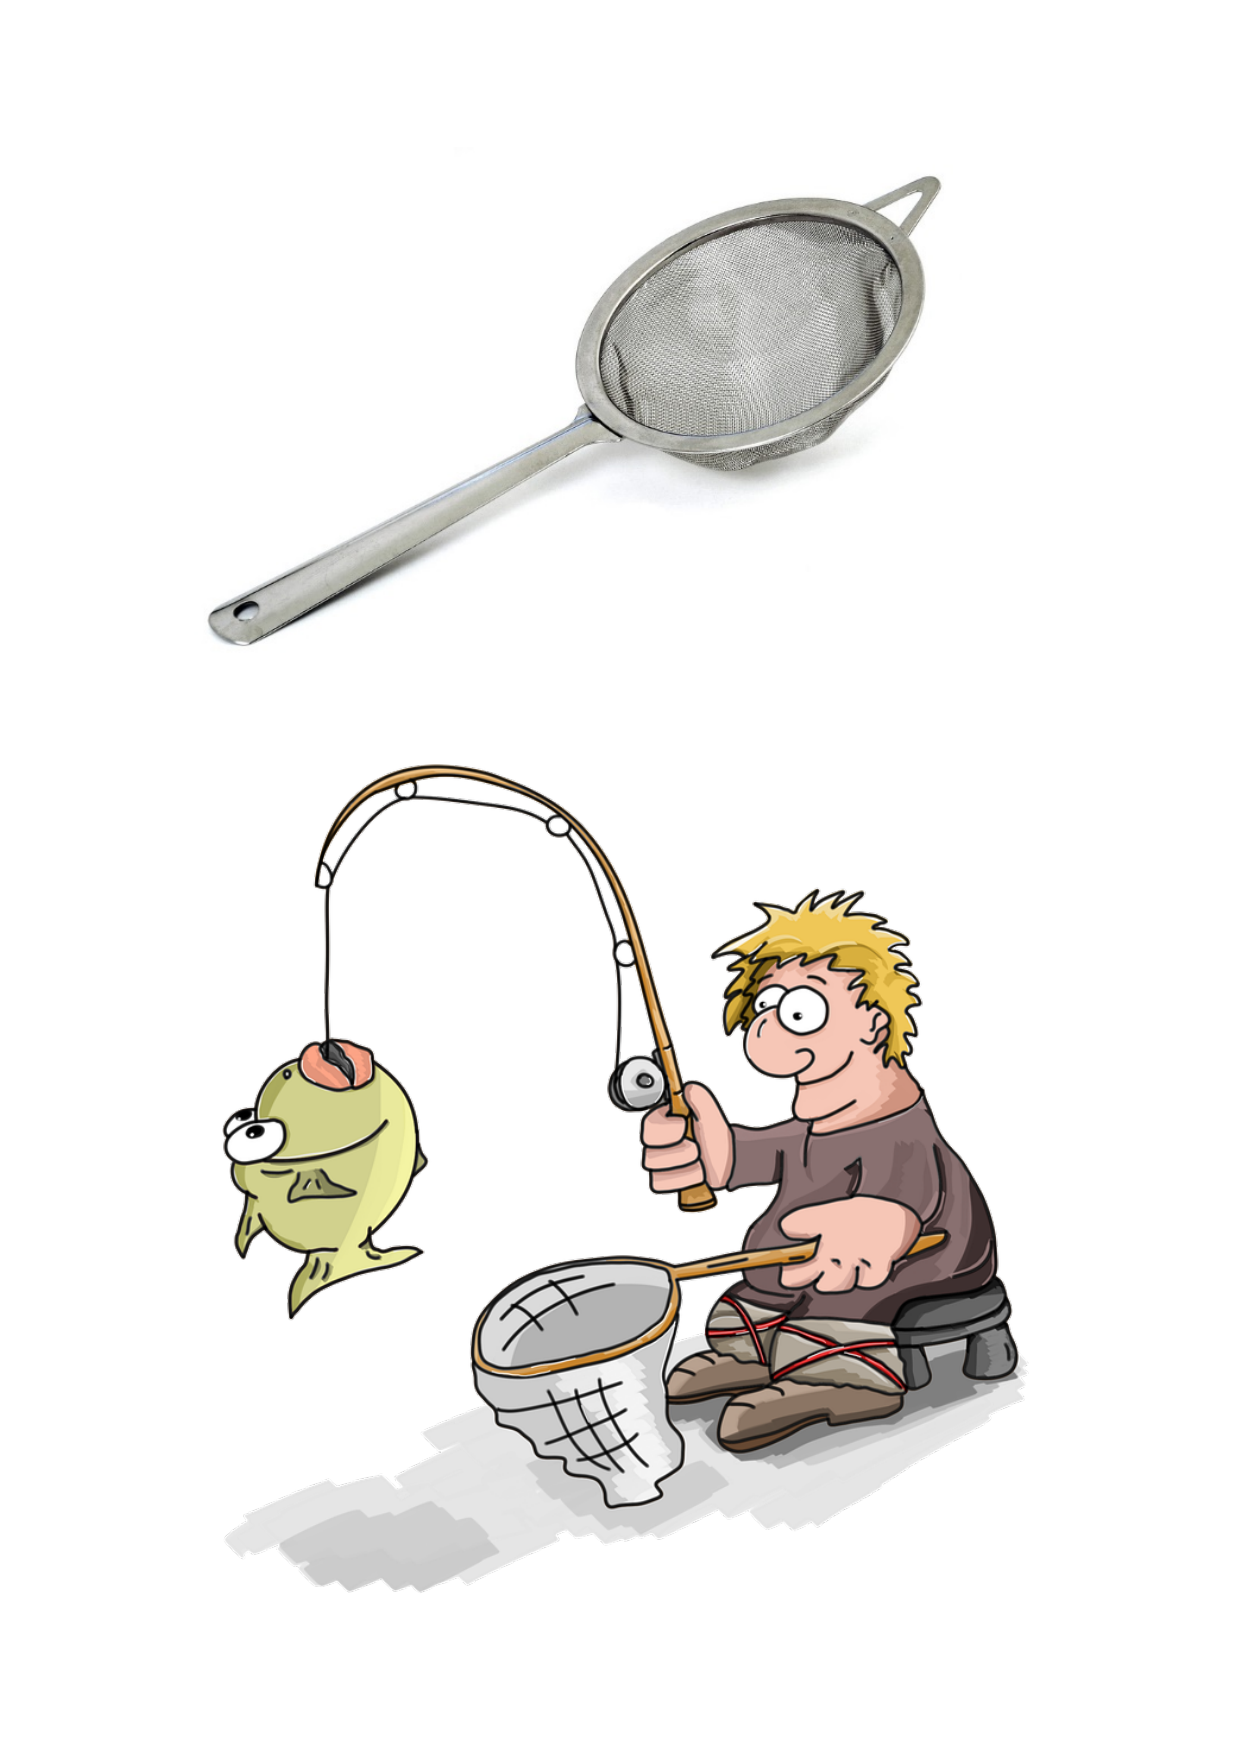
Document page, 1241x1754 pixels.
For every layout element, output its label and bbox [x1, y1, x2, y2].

picture [177, 745, 1063, 1600]
picture [177, 147, 971, 680]
